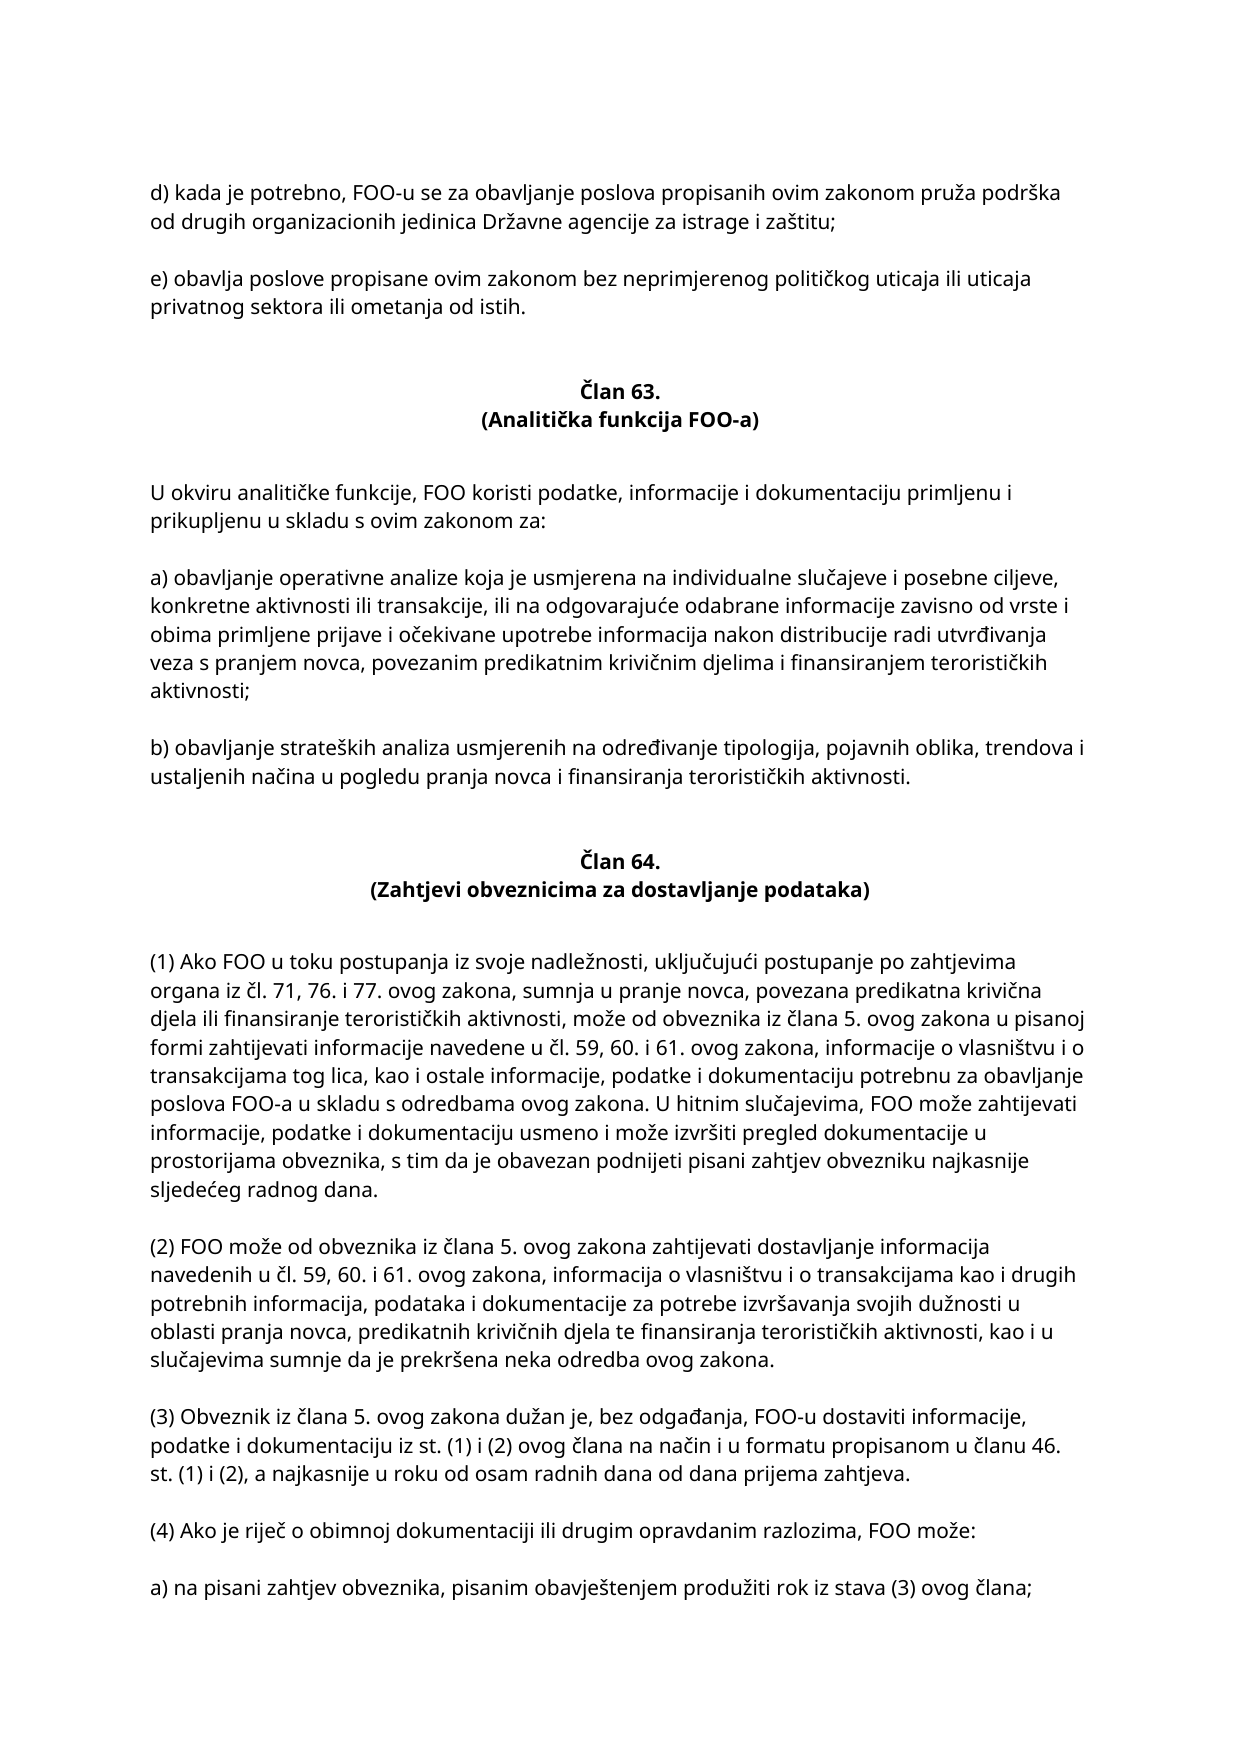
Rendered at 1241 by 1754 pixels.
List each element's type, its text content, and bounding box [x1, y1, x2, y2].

text Član 64. (Zahtjevi obveznicima za dostavljanje podataka) [150, 847, 1090, 932]
text Član 63. (Analitička funkcija FOO-a) [150, 377, 1090, 462]
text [150, 150, 1090, 377]
text U okviru analitičke funkcije, FOO koristi podatke, informacije i dokumentaciju primljenu i prikupljenu u skladu s ovim zakonom za: a) obavljanje operativne analize koja je usmjerena na individualne slučajeve i posebne ciljeve, konkretne aktivnosti ili transakcije, ili na odgovarajuće odabrane informacije zavisno od vrste i obima primljene prijave i očekivane upotrebe informacija nakon distribucije radi utvrđivanja veza s pranjem novca, povezanim predikatnim krivičnim djelima i finansiranjem terorističkih aktivnosti; b) obavljanje strateških analiza usmjerenih na određivanje tipologija, pojavnih oblika, trendova i ustaljenih načina u pogledu pranja novca i finansiranja terorističkih aktivnosti. [150, 478, 1090, 847]
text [150, 947, 1090, 1601]
